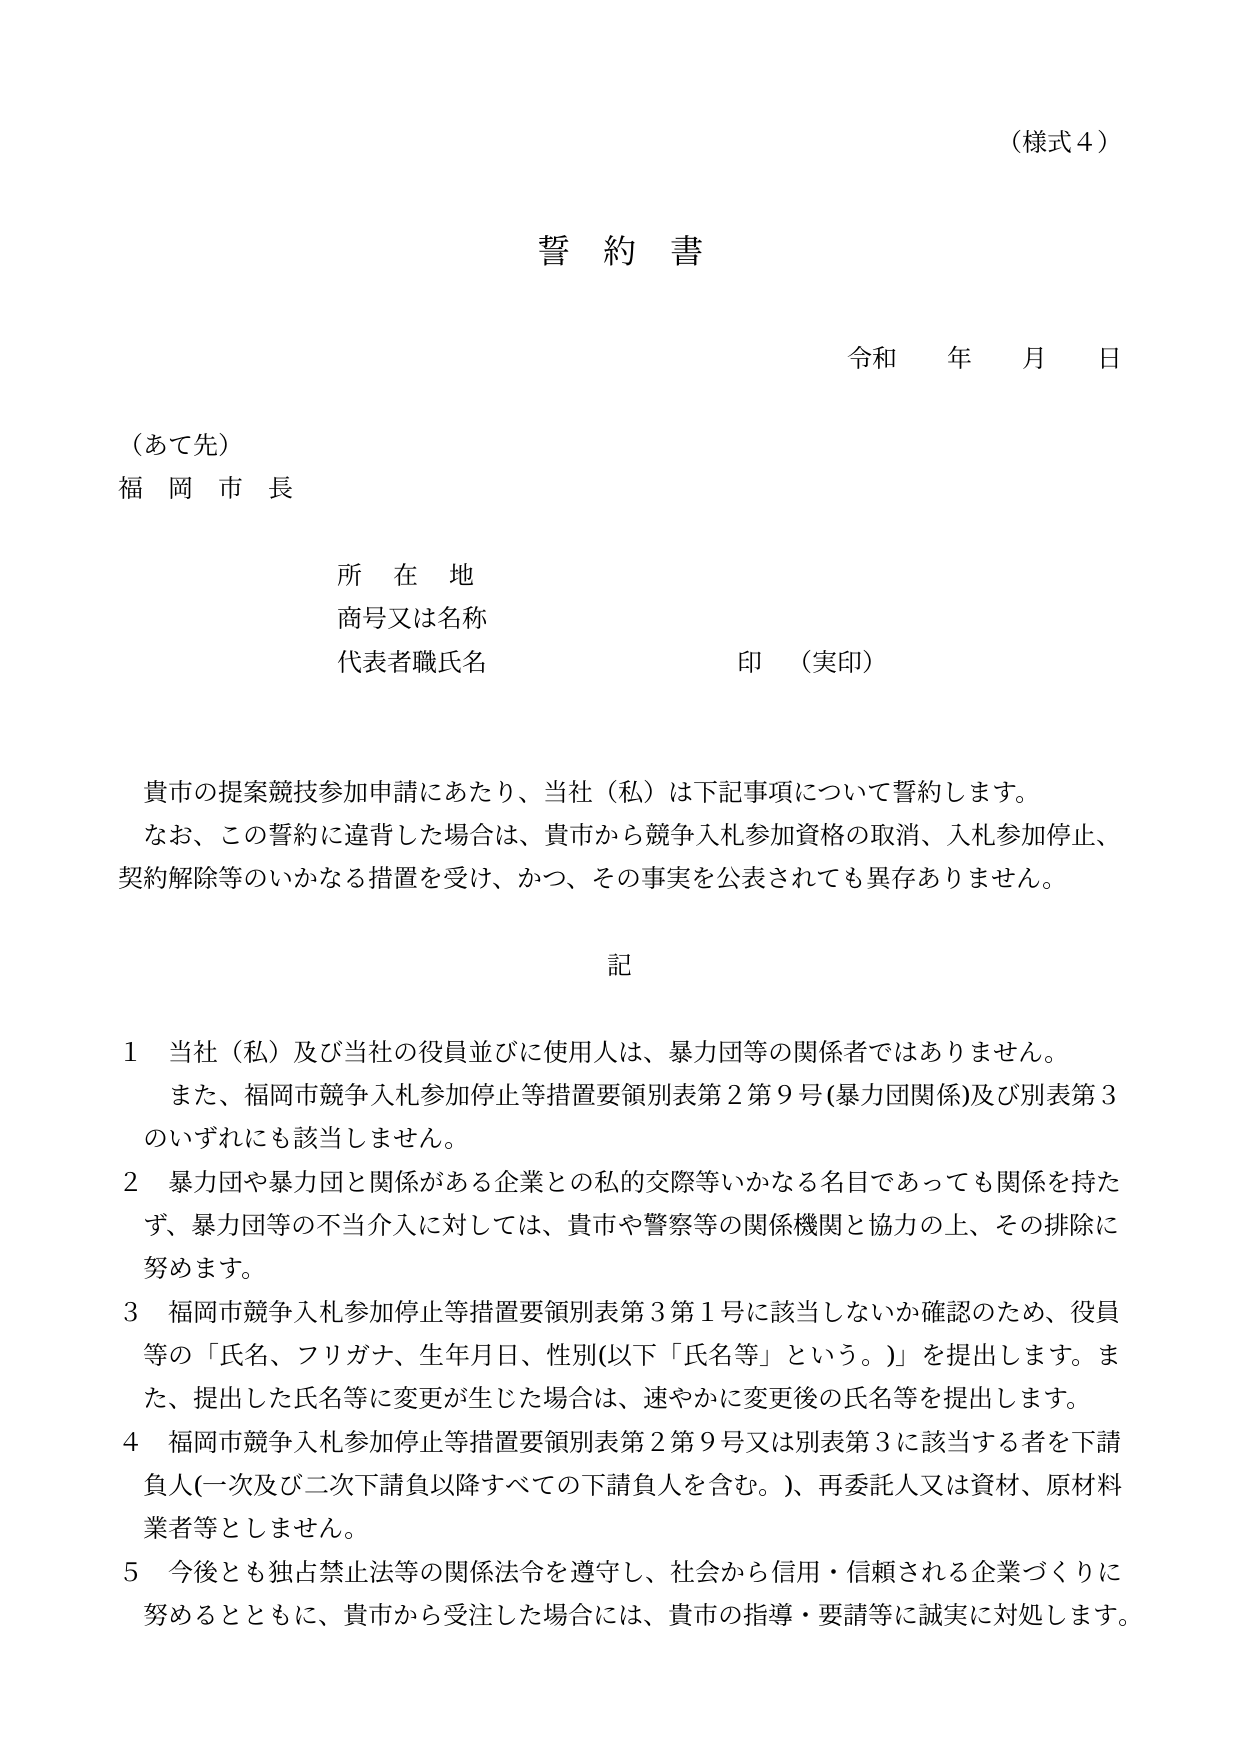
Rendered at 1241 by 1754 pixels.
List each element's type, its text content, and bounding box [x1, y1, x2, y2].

text 所 在 地 [337, 552, 1122, 595]
text ３ 福岡市競争入札参加停止等措置要領別表第３第１号に該当しないか確認のため、役員等の「氏名、フリガナ、生年月日、性別(以下「氏名等」という。)」を提出します。また、提出した氏名等に変更が生じた場合は、速やかに変更後の氏名等を提出します。 [118, 1289, 1122, 1419]
text 福 岡 市 長 [118, 465, 1122, 509]
text 代表者職氏名 印 （実印） [337, 639, 1122, 682]
text また、福岡市競争入札参加停止等措置要領別表第２第９号(暴力団関係)及び別表第３のいずれにも該当しません。 [118, 1072, 1122, 1159]
text なお、この誓約に違背した場合は、貴市から競争入札参加資格の取消、入札参加停止、契約解除等のいかなる措置を受け、かつ、その事実を公表されても異存ありません。 [118, 812, 1122, 899]
text 貴市の提案競技参加申請にあたり、当社（私）は下記事項について誓約します。 [118, 769, 1122, 812]
text ５ 今後とも独占禁止法等の関係法令を遵守し、社会から信用・信頼される企業づくりに努めるとともに、貴市から受注した場合には、貴市の指導・要請等に誠実に対処します。 [118, 1549, 1122, 1635]
text ２ 暴力団や暴力団と関係がある企業との私的交際等いかなる名目であっても関係を持たず、暴力団等の不当介入に対しては、貴市や警察等の関係機関と協力の上、その排除に努めます。 [118, 1159, 1122, 1289]
text 商号又は名称 [337, 595, 1122, 639]
text ４ 福岡市競争入札参加停止等措置要領別表第２第９号又は別表第３に該当する者を下請負人(一次及び二次下請負以降すべての下請負人を含む。)、再委託人又は資材、原材料業者等としません。 [118, 1419, 1122, 1549]
text １ 当社（私）及び当社の役員並びに使用人は、暴力団等の関係者ではありません。 [118, 1029, 1122, 1072]
text 誓 約 書 [118, 205, 1122, 292]
text （様式４） [118, 119, 1122, 162]
text （あて先） [118, 422, 1122, 465]
text 記 [118, 942, 1122, 985]
text 令和 年 月 日 [118, 335, 1122, 379]
